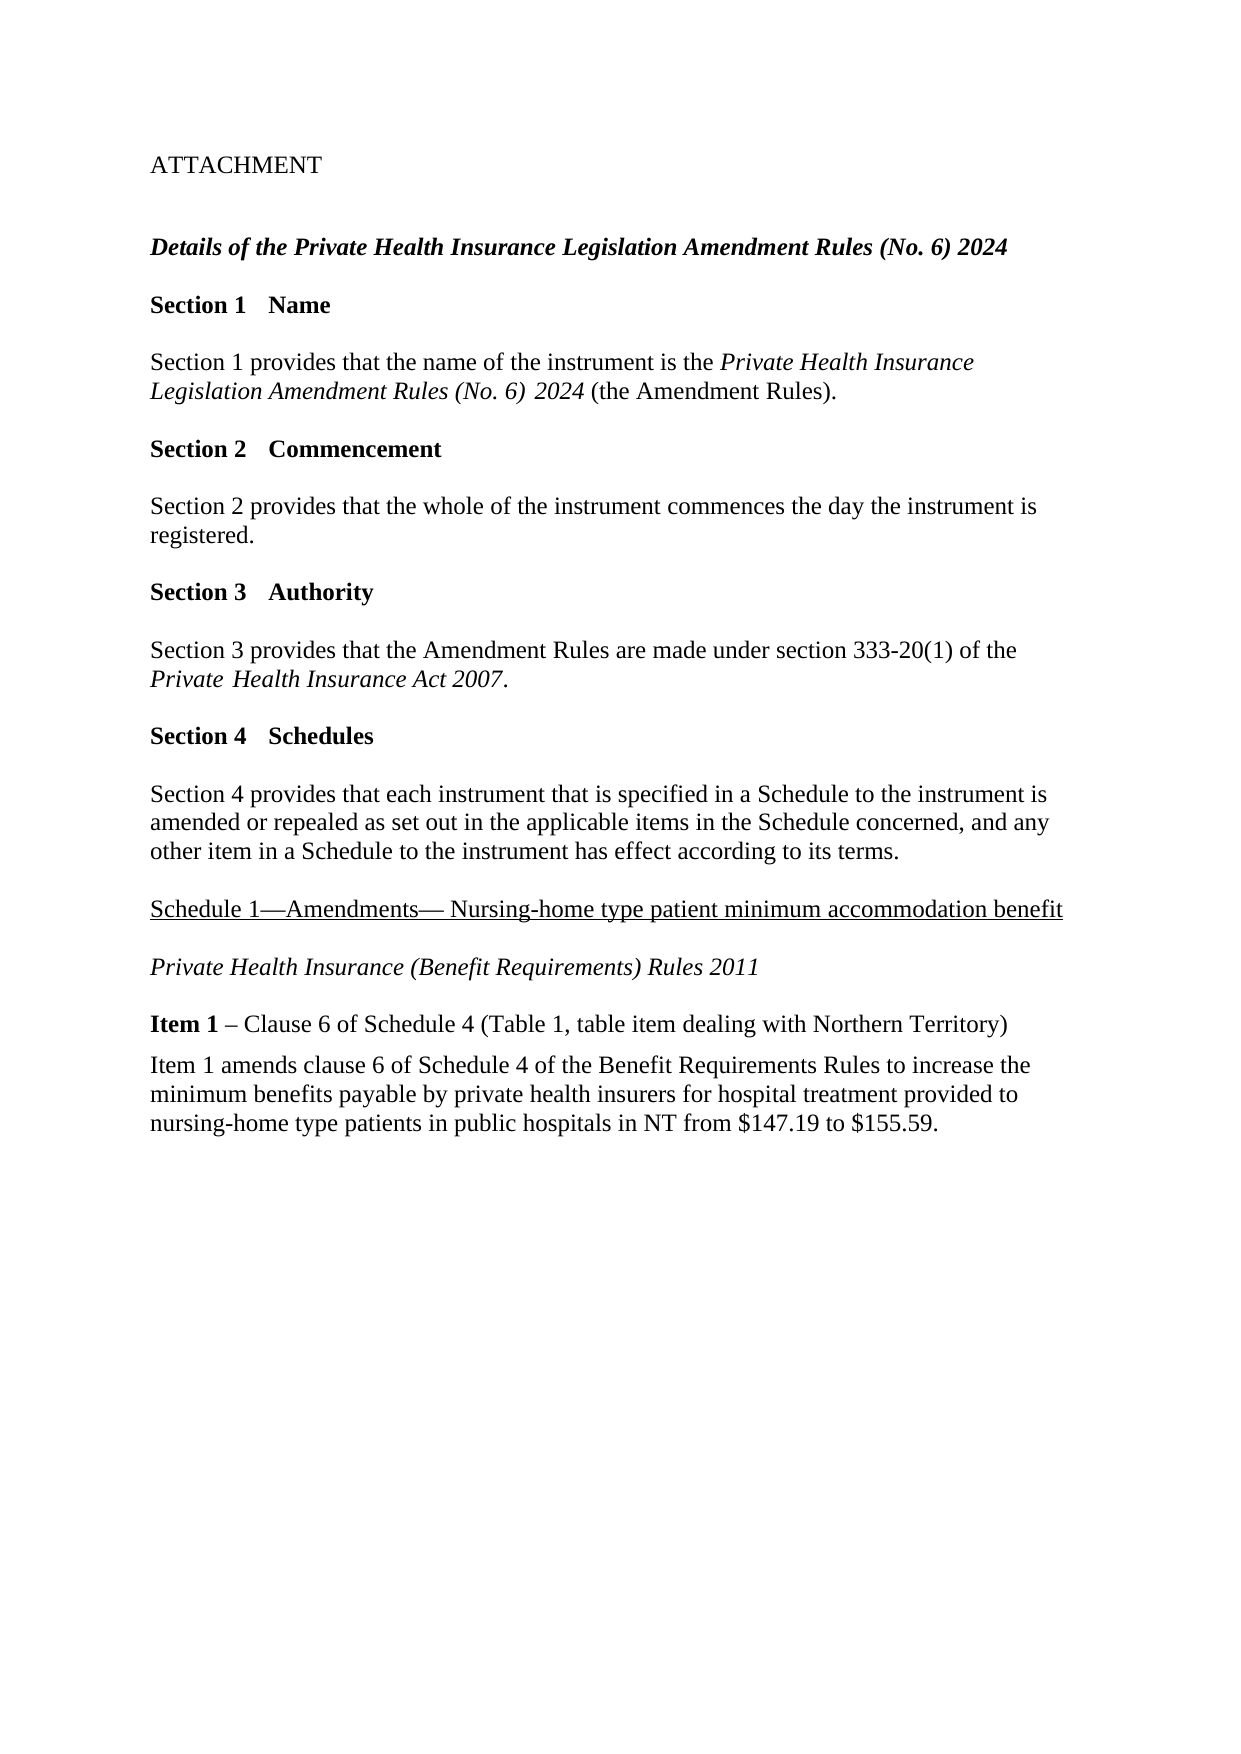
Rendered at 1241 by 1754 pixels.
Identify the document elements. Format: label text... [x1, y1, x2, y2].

text Section 3 provides that the Amendment Rules are made under section 333-20(1) of the Private Health Insurance Act 2007. [150, 635, 1090, 692]
text Schedule 1—Amendments— Nursing-home type patient minimum accommodation benefit [150, 894, 1090, 922]
text Section 1 Name [150, 290, 1090, 319]
text ATTACHMENT [150, 150, 1090, 179]
text Section 4 provides that each instrument that is specified in a Schedule to the instrument is amended or repealed as set out in the applicable items in the Schedule concerned, and any other item in a Schedule to the instrument has effect according to its terms. [150, 779, 1090, 865]
subtitle Details of the Private Health Insurance Legislation Amendment Rules (No. 6) 2024 [150, 232, 1090, 261]
text Section 2 provides that the whole of the instrument commences the day the instrument is registered. [150, 491, 1090, 549]
text Section 2 Commencement [150, 434, 1090, 462]
text Item 1 – Clause 6 of Schedule 4 (Table 1, table item dealing with Northern Territory) [150, 1009, 1090, 1038]
text Private Health Insurance (Benefit Requirements) Rules 2011 [150, 952, 1090, 980]
text Section 3 Authority [150, 577, 1090, 606]
text Section 1 provides that the name of the instrument is the Private Health Insurance Legislation Amendment Rules (No. 6) 2024 (the Amendment Rules). [150, 347, 1090, 405]
text Section 4 Schedules [150, 721, 1090, 750]
text Item 1 amends clause 6 of Schedule 4 of the Benefit Requirements Rules to increase the minimum benefits payable by private health insurers for hospital treatment provided to nursing-home type patients in public hospitals in NT from $147.19 to $155.59. [150, 1050, 1090, 1137]
